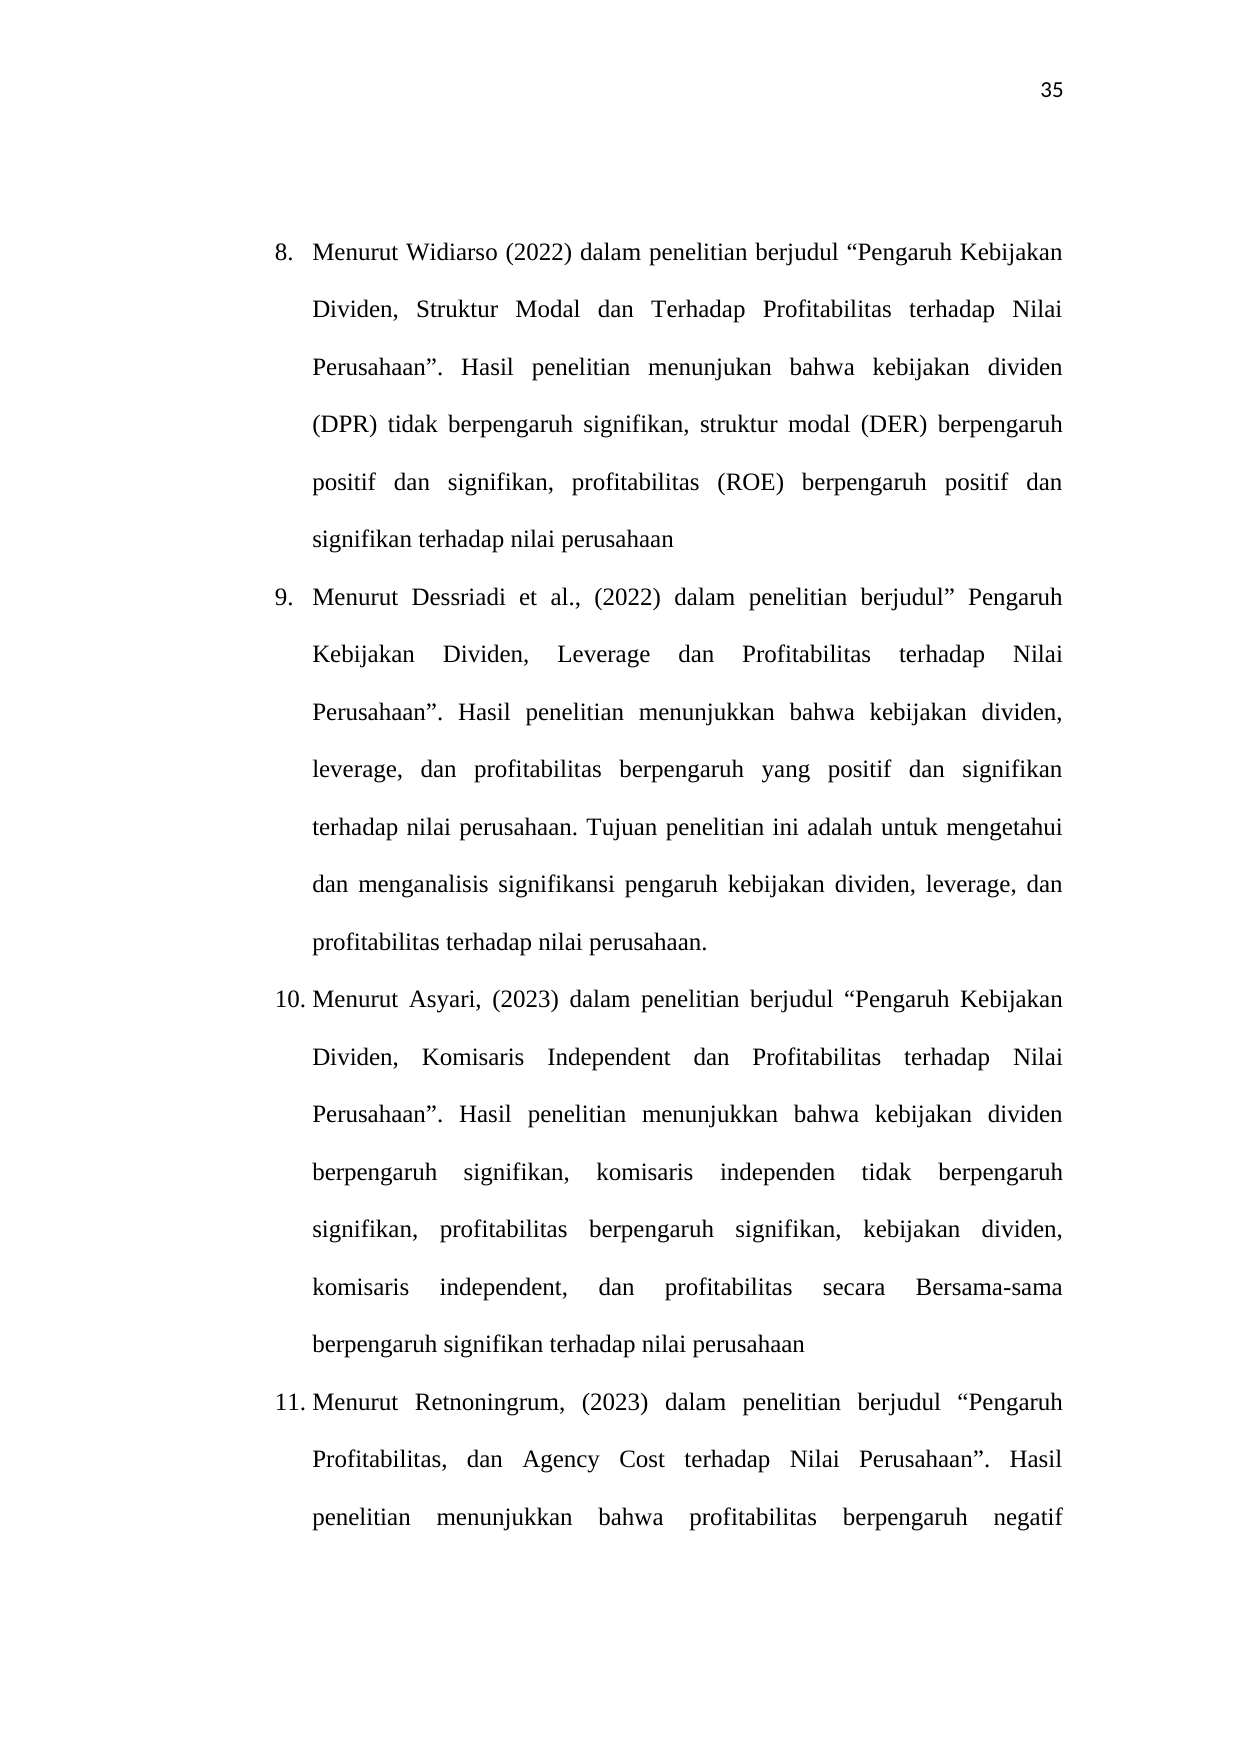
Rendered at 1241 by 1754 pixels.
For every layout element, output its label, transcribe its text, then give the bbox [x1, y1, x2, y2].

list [274, 1387, 1063, 1531]
list Menurut Widiarso (2022) dalam penelitian berjudul “Pengaruh Kebijakan Dividen, Struktur Modal dan Terhadap Profitabilitas terhadap Nilai Perusahaan”. Hasil penelitian menunjukan bahwa kebijakan dividen (DPR) tidak berpengaruh signifikan, struktur modal (DER) berpengaruh positif dan signifikan, profitabilitas (ROE) berpengaruh positif dan signifikan terhadap nilai perusahaan [274, 237, 1063, 553]
list Menurut Asyari, (2023) dalam penelitian berjudul “Pengaruh Kebijakan Dividen, Komisaris Independent dan Profitabilitas terhadap Nilai Perusahaan”. Hasil penelitian menunjukkan bahwa kebijakan dividen berpengaruh signifikan, komisaris independen tidak berpengaruh signifikan, profitabilitas berpengaruh signifikan, kebijakan dividen, komisaris independent, dan profitabilitas secara Bersama-sama berpengaruh signifikan terhadap nilai perusahaan [274, 984, 1063, 1358]
list Menurut Dessriadi et al., (2022) dalam penelitian berjudul” Pengaruh Kebijakan Dividen, Leverage dan Profitabilitas terhadap Nilai Perusahaan”. Hasil penelitian menunjukkan bahwa kebijakan dividen, leverage, dan profitabilitas berpengaruh yang positif dan signifikan terhadap nilai perusahaan. Tujuan penelitian ini adalah untuk mengetahui dan menganalisis signifikansi pengaruh kebijakan dividen, leverage, dan profitabilitas terhadap nilai perusahaan. [274, 582, 1063, 956]
